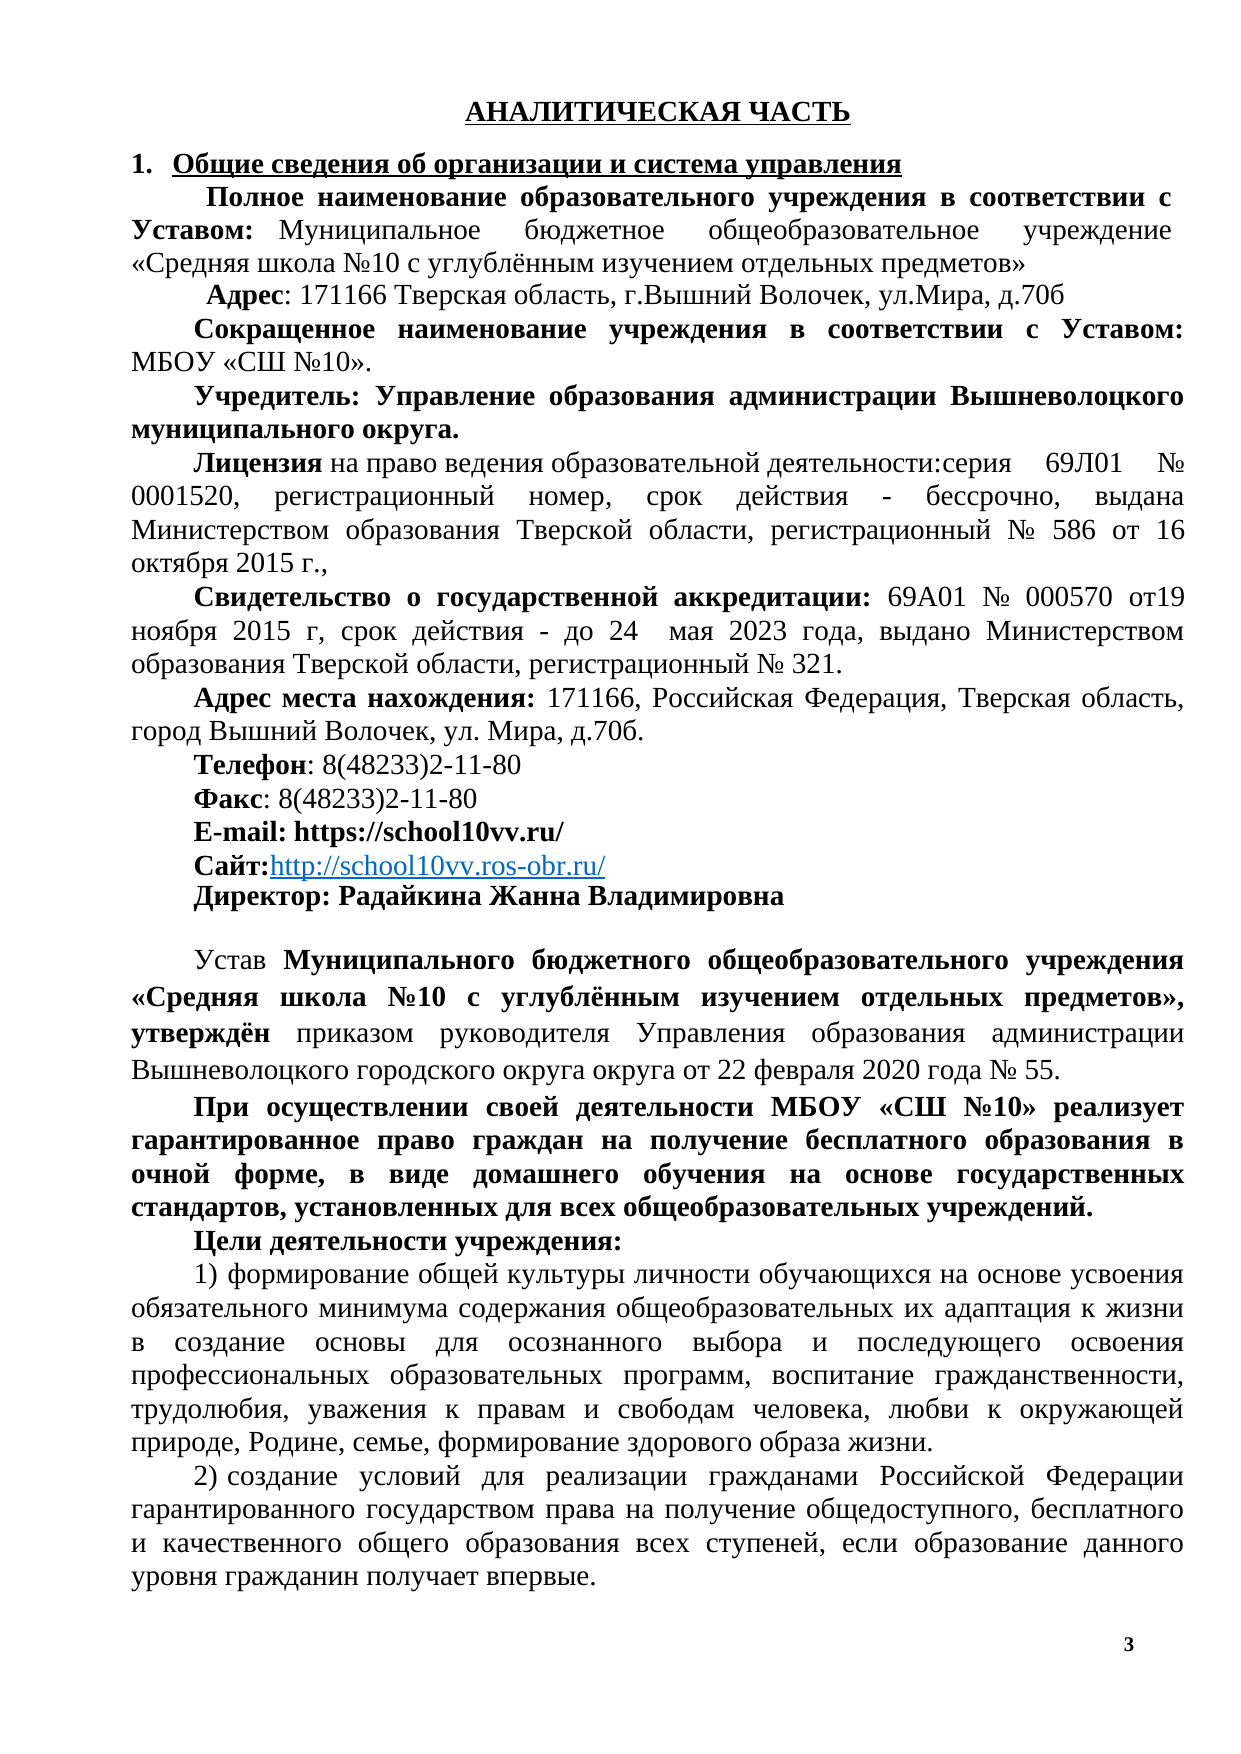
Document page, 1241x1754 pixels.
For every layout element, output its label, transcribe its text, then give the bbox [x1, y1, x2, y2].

text Директор: Радайкина Жанна Владимировна [131, 882, 1185, 911]
text Факс: 8(48233)2-11-80 [131, 781, 1185, 814]
text Учредитель: Управление образования администрации Вышневолоцкого муниципального округа. [131, 378, 1185, 446]
text При осуществлении своей деятельности МБОУ «СШ №10» реализует гарантированное право граждан на получение бесплатного образования в очной форме, в виде домашнего обучения на основе государственных стандартов, установленных для всех общеобразовательных учреждений. [131, 1089, 1185, 1223]
text Е-mail: https://school10vv.ru/ [131, 814, 1185, 848]
list Полное наименование образовательного учреждения в соответствии с Уставом: Муниципальное бюджетное общеобразовательное учреждение «Средняя школа №10 с углублённым изучением отдельных предметов» [131, 180, 1172, 278]
text Устав Муниципального бюджетного общеобразовательного учреждения «Средняя школа №10 с углублённым изучением отдельных предметов», утверждён приказом руководителя Управления образования администрации Вышневолоцкого городского округа округа от 22 февраля 2020 года № 55. [131, 942, 1185, 1086]
text Сокращенное наименование учреждения в соответствии с Уставом: МБОУ «СШ №10». [131, 311, 1185, 378]
list Адрес: 171166 Тверская область, г.Вышний Волочек, ул.Мира, д.70б [206, 278, 1172, 311]
list создание условий для реализации гражданами Российской Федерации гарантированного государством права на получение общедоступного, бесплатного и качественного общего образования всех ступеней, если образование данного уровня гражданин получает впервые. [131, 1458, 1185, 1592]
text АНАЛИТИЧЕСКАЯ ЧАСТЬ [131, 98, 1185, 128]
text Лицензия на право ведения образовательной деятельности: серия 69Л01 № 0001520, регистрационный номер, срок действия - бессрочно, выдана Министерством образования Тверской области, регистрационный № 586 от 16 октября 2015 г., [131, 446, 1185, 580]
text Телефон: 8(48233)2-11-80 [131, 747, 1185, 781]
list Общие сведения об организации и система управления [131, 150, 1185, 179]
text Адрес места нахождения: 171166, Российская Федерация, Тверская область, город Вышний Волочек, ул. Мира, д.70б. [131, 680, 1185, 747]
text Сайт:http://school10vv.ros-obr.ru/ [131, 848, 1185, 882]
text Цели деятельности учреждения: [131, 1223, 1185, 1257]
text Свидетельство о государственной аккредитации: 69А01 № 000570 от19 ноября 2015 г, срок действия - до 24 мая 2023 года, выдано Министерством образования Тверской области, регистрационный № 321. [131, 580, 1185, 680]
list формирование общей культуры личности обучающихся на основе усвоения обязательного минимума содержания общеобразовательных их адаптация к жизни в создание основы для осознанного выбора и последующего освоения профессиональных образовательных программ, воспитание гражданственности, трудолюбия, уважения к правам и свободам человека, любви к окружающей природе, Родине, семье, формирование здорового образа жизни. [131, 1257, 1185, 1458]
